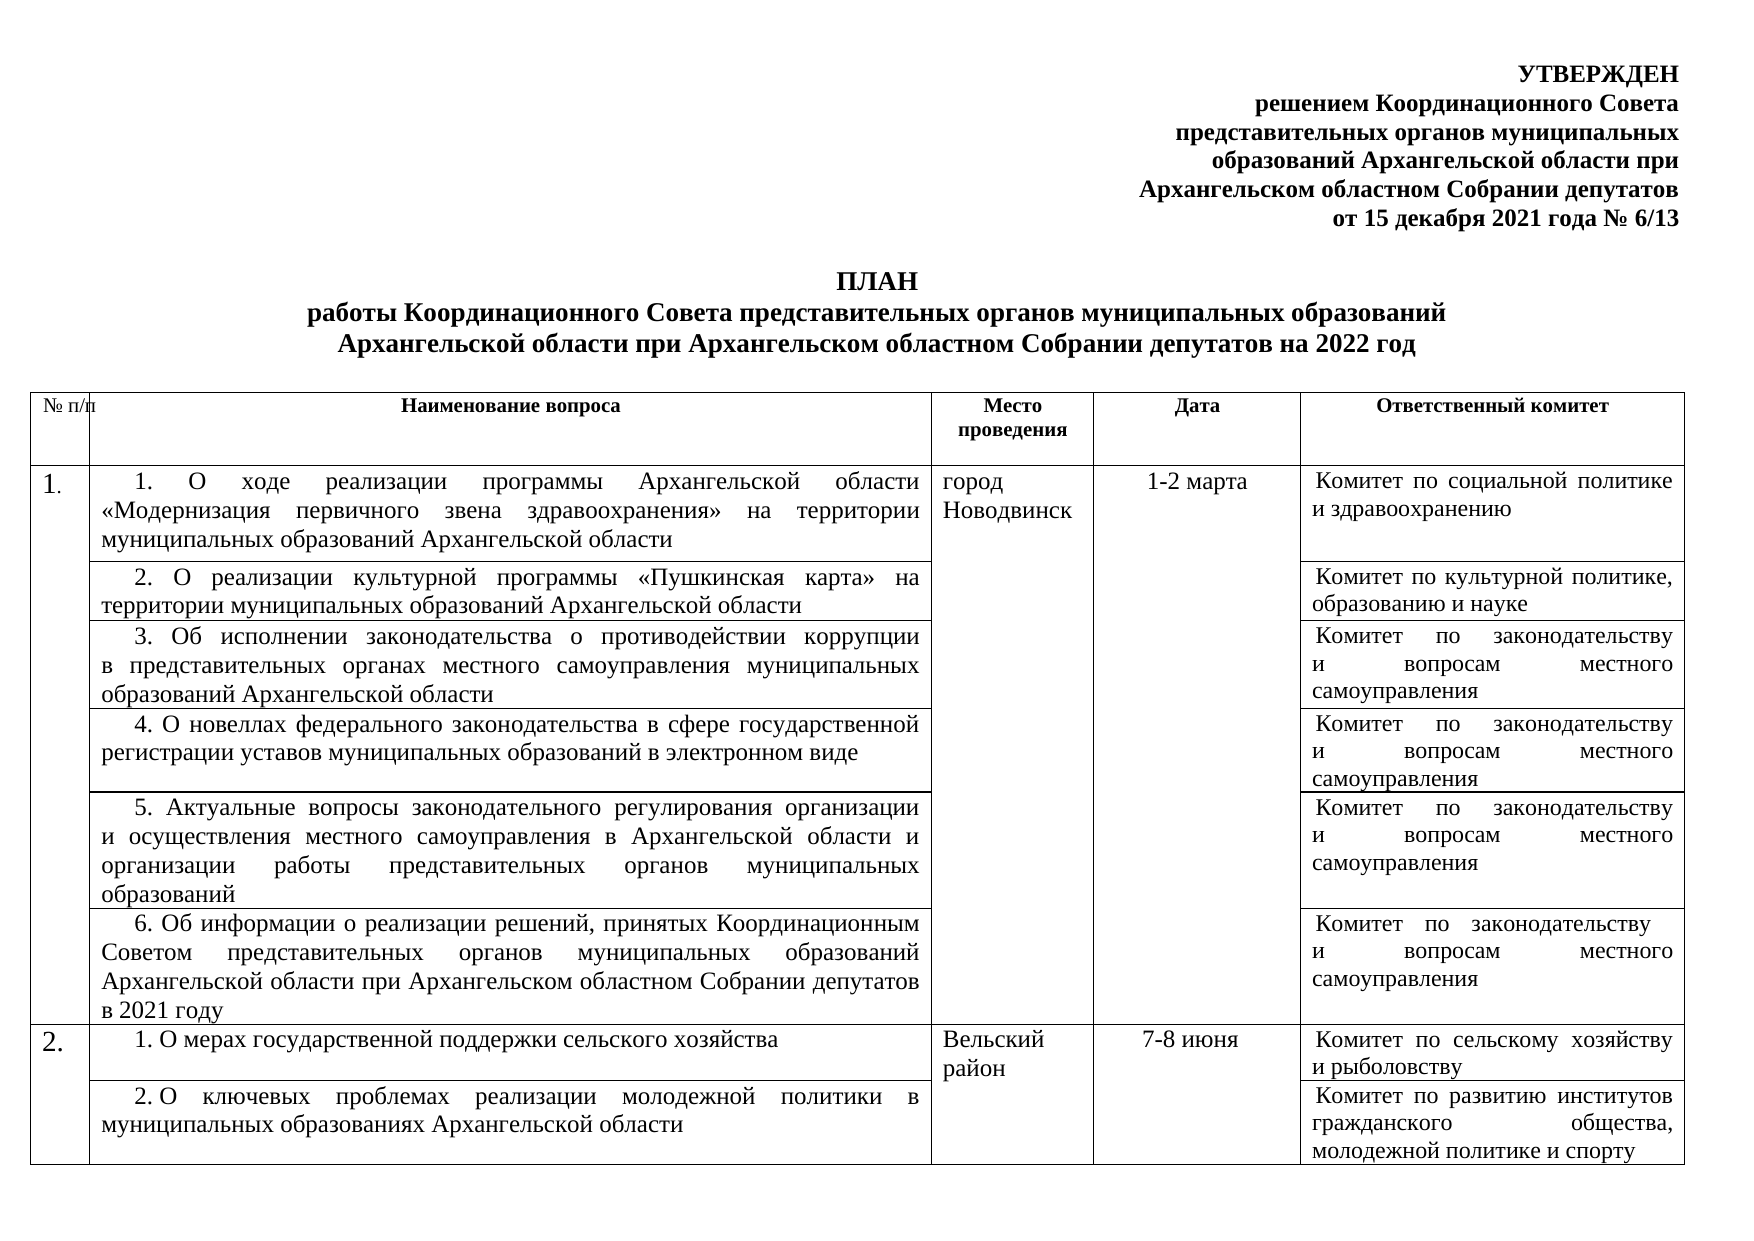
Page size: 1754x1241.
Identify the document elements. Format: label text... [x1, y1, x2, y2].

text работы Координационного Совета представительных органов муниципальных образований [75, 296, 1679, 327]
table_cell Комитет по законодательству и вопросам местного самоуправления [1301, 621, 1684, 708]
table_header Дата [1094, 393, 1300, 465]
table_cell 1. [31, 466, 89, 1023]
table_cell Комитет по сельскому хозяйству и рыболовству [1301, 1025, 1684, 1080]
table_cell 4. О новеллах федерального законодательства в сфере государственной регистрации уставов муниципальных образований в электронном виде [90, 709, 931, 791]
table_cell 1-2 марта [1094, 466, 1300, 1023]
table_cell Комитет по законодательству и вопросам местного самоуправления [1301, 793, 1684, 907]
table_cell Вельский район [932, 1025, 1093, 1164]
table_cell 7-8 июня [1094, 1025, 1300, 1164]
table_cell Комитет по законодательству и вопросам местного самоуправления [1301, 909, 1684, 1023]
table_cell Комитет по законодательству и вопросам местного самоуправления [1301, 709, 1684, 791]
table_header Наименование вопроса [90, 393, 931, 465]
table_cell 3. Об исполнении законодательства о противодействии коррупции в представительных органах местного самоуправления муниципальных образований Архангельской области [90, 621, 931, 708]
table_cell город Новодвинск [932, 466, 1093, 1023]
table_cell Комитет по социальной политике и здравоохранению [1301, 466, 1684, 561]
table_header Место проведения [932, 393, 1093, 465]
table_cell Комитет по культурной политике, образованию и науке [1301, 562, 1684, 620]
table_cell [1301, 1081, 1684, 1164]
text Архангельской области при Архангельском областном Собрании депутатов на 2022 год [75, 327, 1679, 358]
table_cell О мерах государственной поддержки сельского хозяйства [90, 1025, 931, 1080]
table_cell 2. [31, 1025, 89, 1164]
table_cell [90, 1081, 931, 1164]
table_cell 6. Об информации о реализации решений, принятых Координационным Советом представительных органов муниципальных образований Архангельской области при Архангельском областном Собрании депутатов в 2021 году [90, 909, 931, 1023]
table_cell 5. Актуальные вопросы законодательного регулирования организации и осуществления местного самоуправления в Архангельской области и организации работы представительных органов муниципальных образований [90, 793, 931, 907]
table_header № п/п [31, 393, 89, 465]
table_cell 2. О реализации культурной программы «Пушкинская карта» на территории муниципальных образований Архангельской области [90, 562, 931, 620]
text ПЛАН [75, 265, 1679, 296]
table_cell 1. О ходе реализации программы Архангельской области «Модернизация первичного звена здравоохранения» на территории муниципальных образований Архангельской области [90, 466, 931, 561]
table_header Ответственный комитет [1301, 393, 1684, 465]
